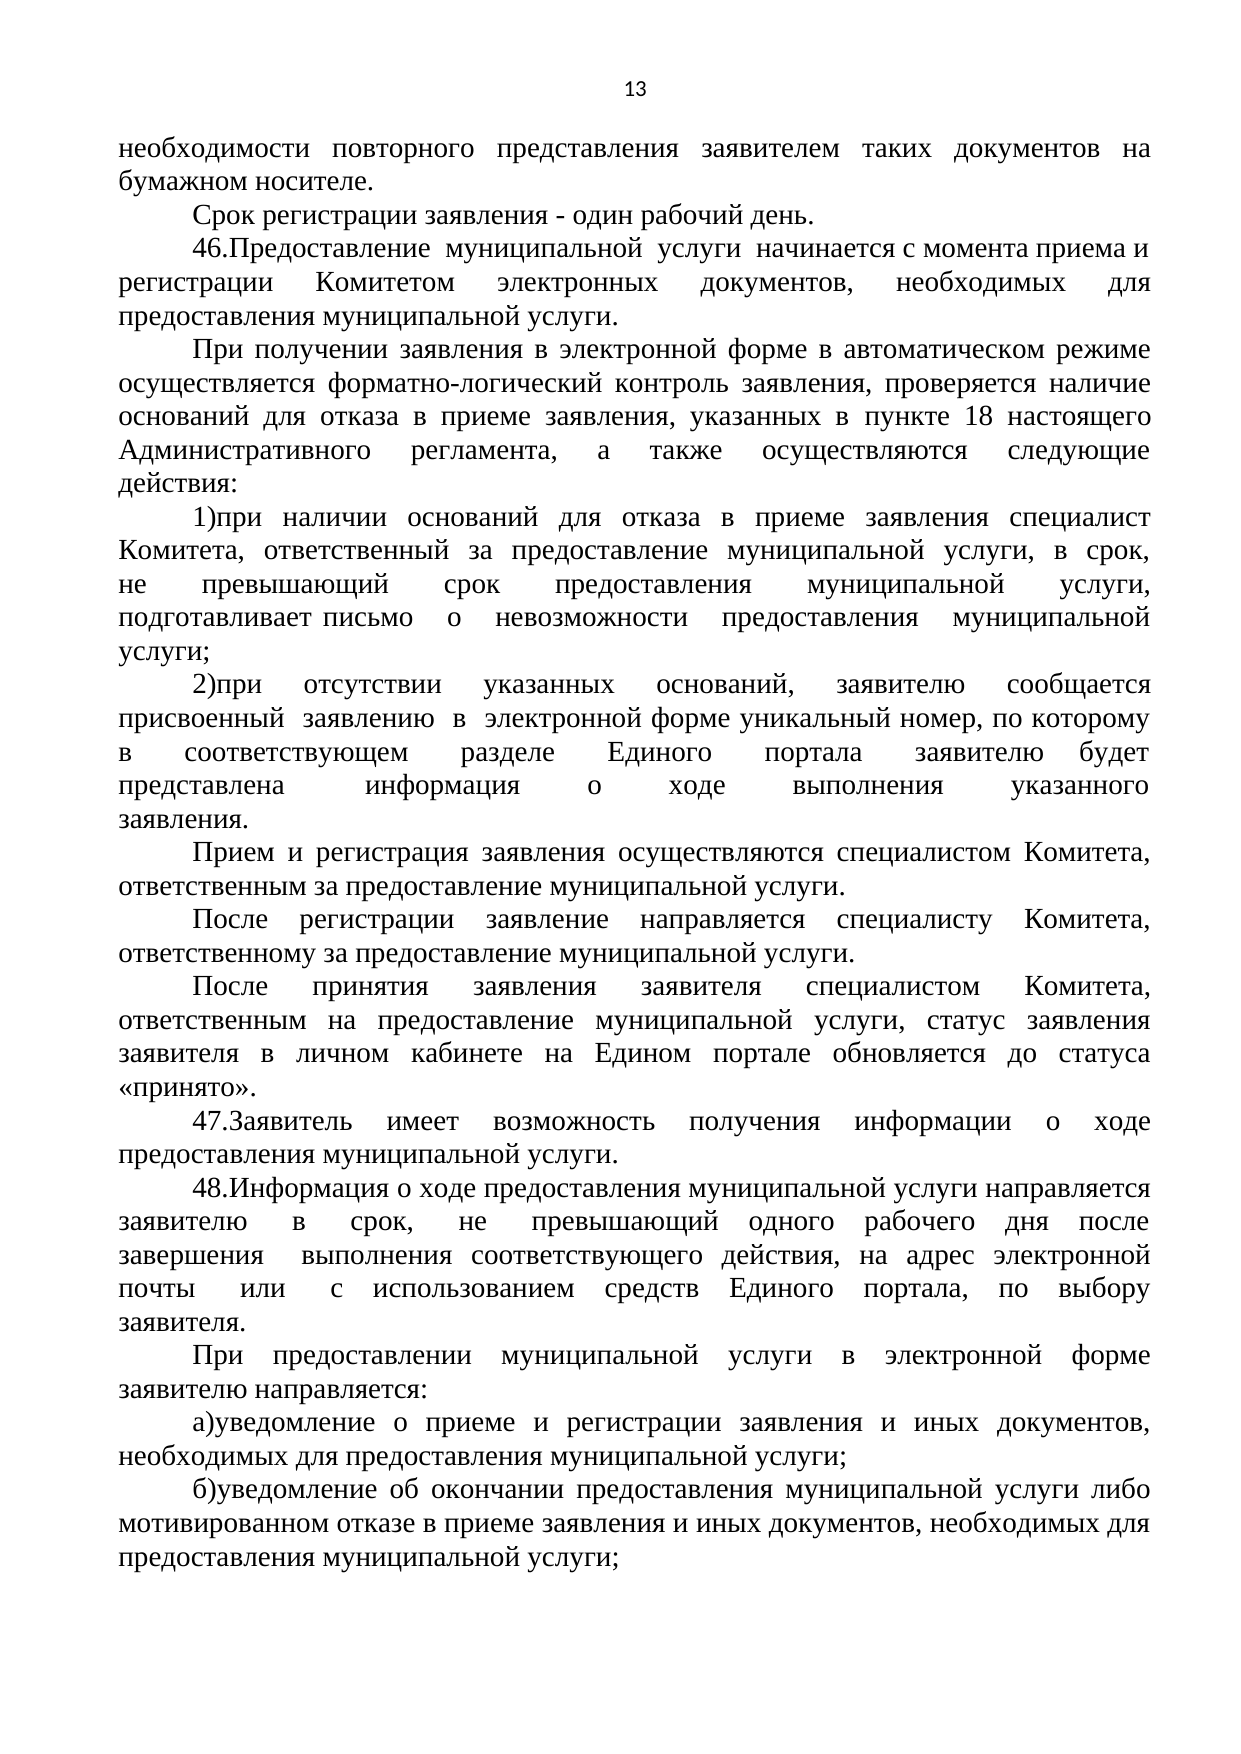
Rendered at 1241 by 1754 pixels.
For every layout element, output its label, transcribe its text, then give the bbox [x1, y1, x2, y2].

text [118, 130, 1152, 197]
text После принятия заявления заявителя специалистом Комитета, ответственным на предоставление муниципальной услуги, статус заявления заявителя в личном кабинете на Едином портале обновляется до статуса «принято». [118, 968, 1152, 1103]
text При получении заявления в электронной форме в автоматическом режиме осуществляется форматно-логический контроль заявления, проверяется наличие оснований для отказа в приеме заявления, указанных в пункте 18 настоящего Административного регламента, а также осуществляются следующие действия: [118, 331, 1152, 499]
text 2)при отсутствии указанных оснований, заявителю сообщается присвоенный заявлению в электронной форме уникальный номер, по которому в соответствующем разделе Единого портала заявителю будет представлена информация о ходе выполнения указанного заявления. [118, 667, 1152, 834]
text б)уведомление об окончании предоставления муниципальной услуги либо мотивированном отказе в приеме заявления и иных документов, необходимых для предоставления муниципальной услуги; [118, 1472, 1152, 1572]
text Срок регистрации заявления - один рабочий день. [118, 197, 1152, 231]
text 48.Информация о ходе предоставления муниципальной услуги направляется заявителю в срок, не превышающий одного рабочего дня после завершения выполнения соответствующего действия, на адрес электронной почты или с использованием средств Единого портала, по выбору заявителя. [118, 1170, 1152, 1337]
text а)уведомление о приеме и регистрации заявления и иных документов, необходимых для предоставления муниципальной услуги; [118, 1404, 1152, 1472]
text 46.Предоставление муниципальной услуги начинается с момента приема и [118, 231, 1152, 264]
text При предоставлении муниципальной услуги в электронной форме заявителю направляется: [118, 1337, 1152, 1404]
text 1)при наличии оснований для отказа в приеме заявления специалист Комитета, ответственный за предоставление муниципальной услуги, в срок, не превышающий срок предоставления муниципальной услуги, подготавливает письмо о невозможности предоставления муниципальной услуги; [118, 499, 1152, 667]
text После регистрации заявление направляется специалисту Комитета, ответственному за предоставление муниципальной услуги. [118, 901, 1152, 968]
text Прием и регистрация заявления осуществляются специалистом Комитета, ответственным за предоставление муниципальной услуги. [118, 834, 1152, 901]
text 47.Заявитель имеет возможность получения информации о ходе предоставления муниципальной услуги. [118, 1103, 1152, 1170]
text регистрации Комитетом электронных документов, необходимых для предоставления муниципальной услуги. [118, 264, 1152, 331]
